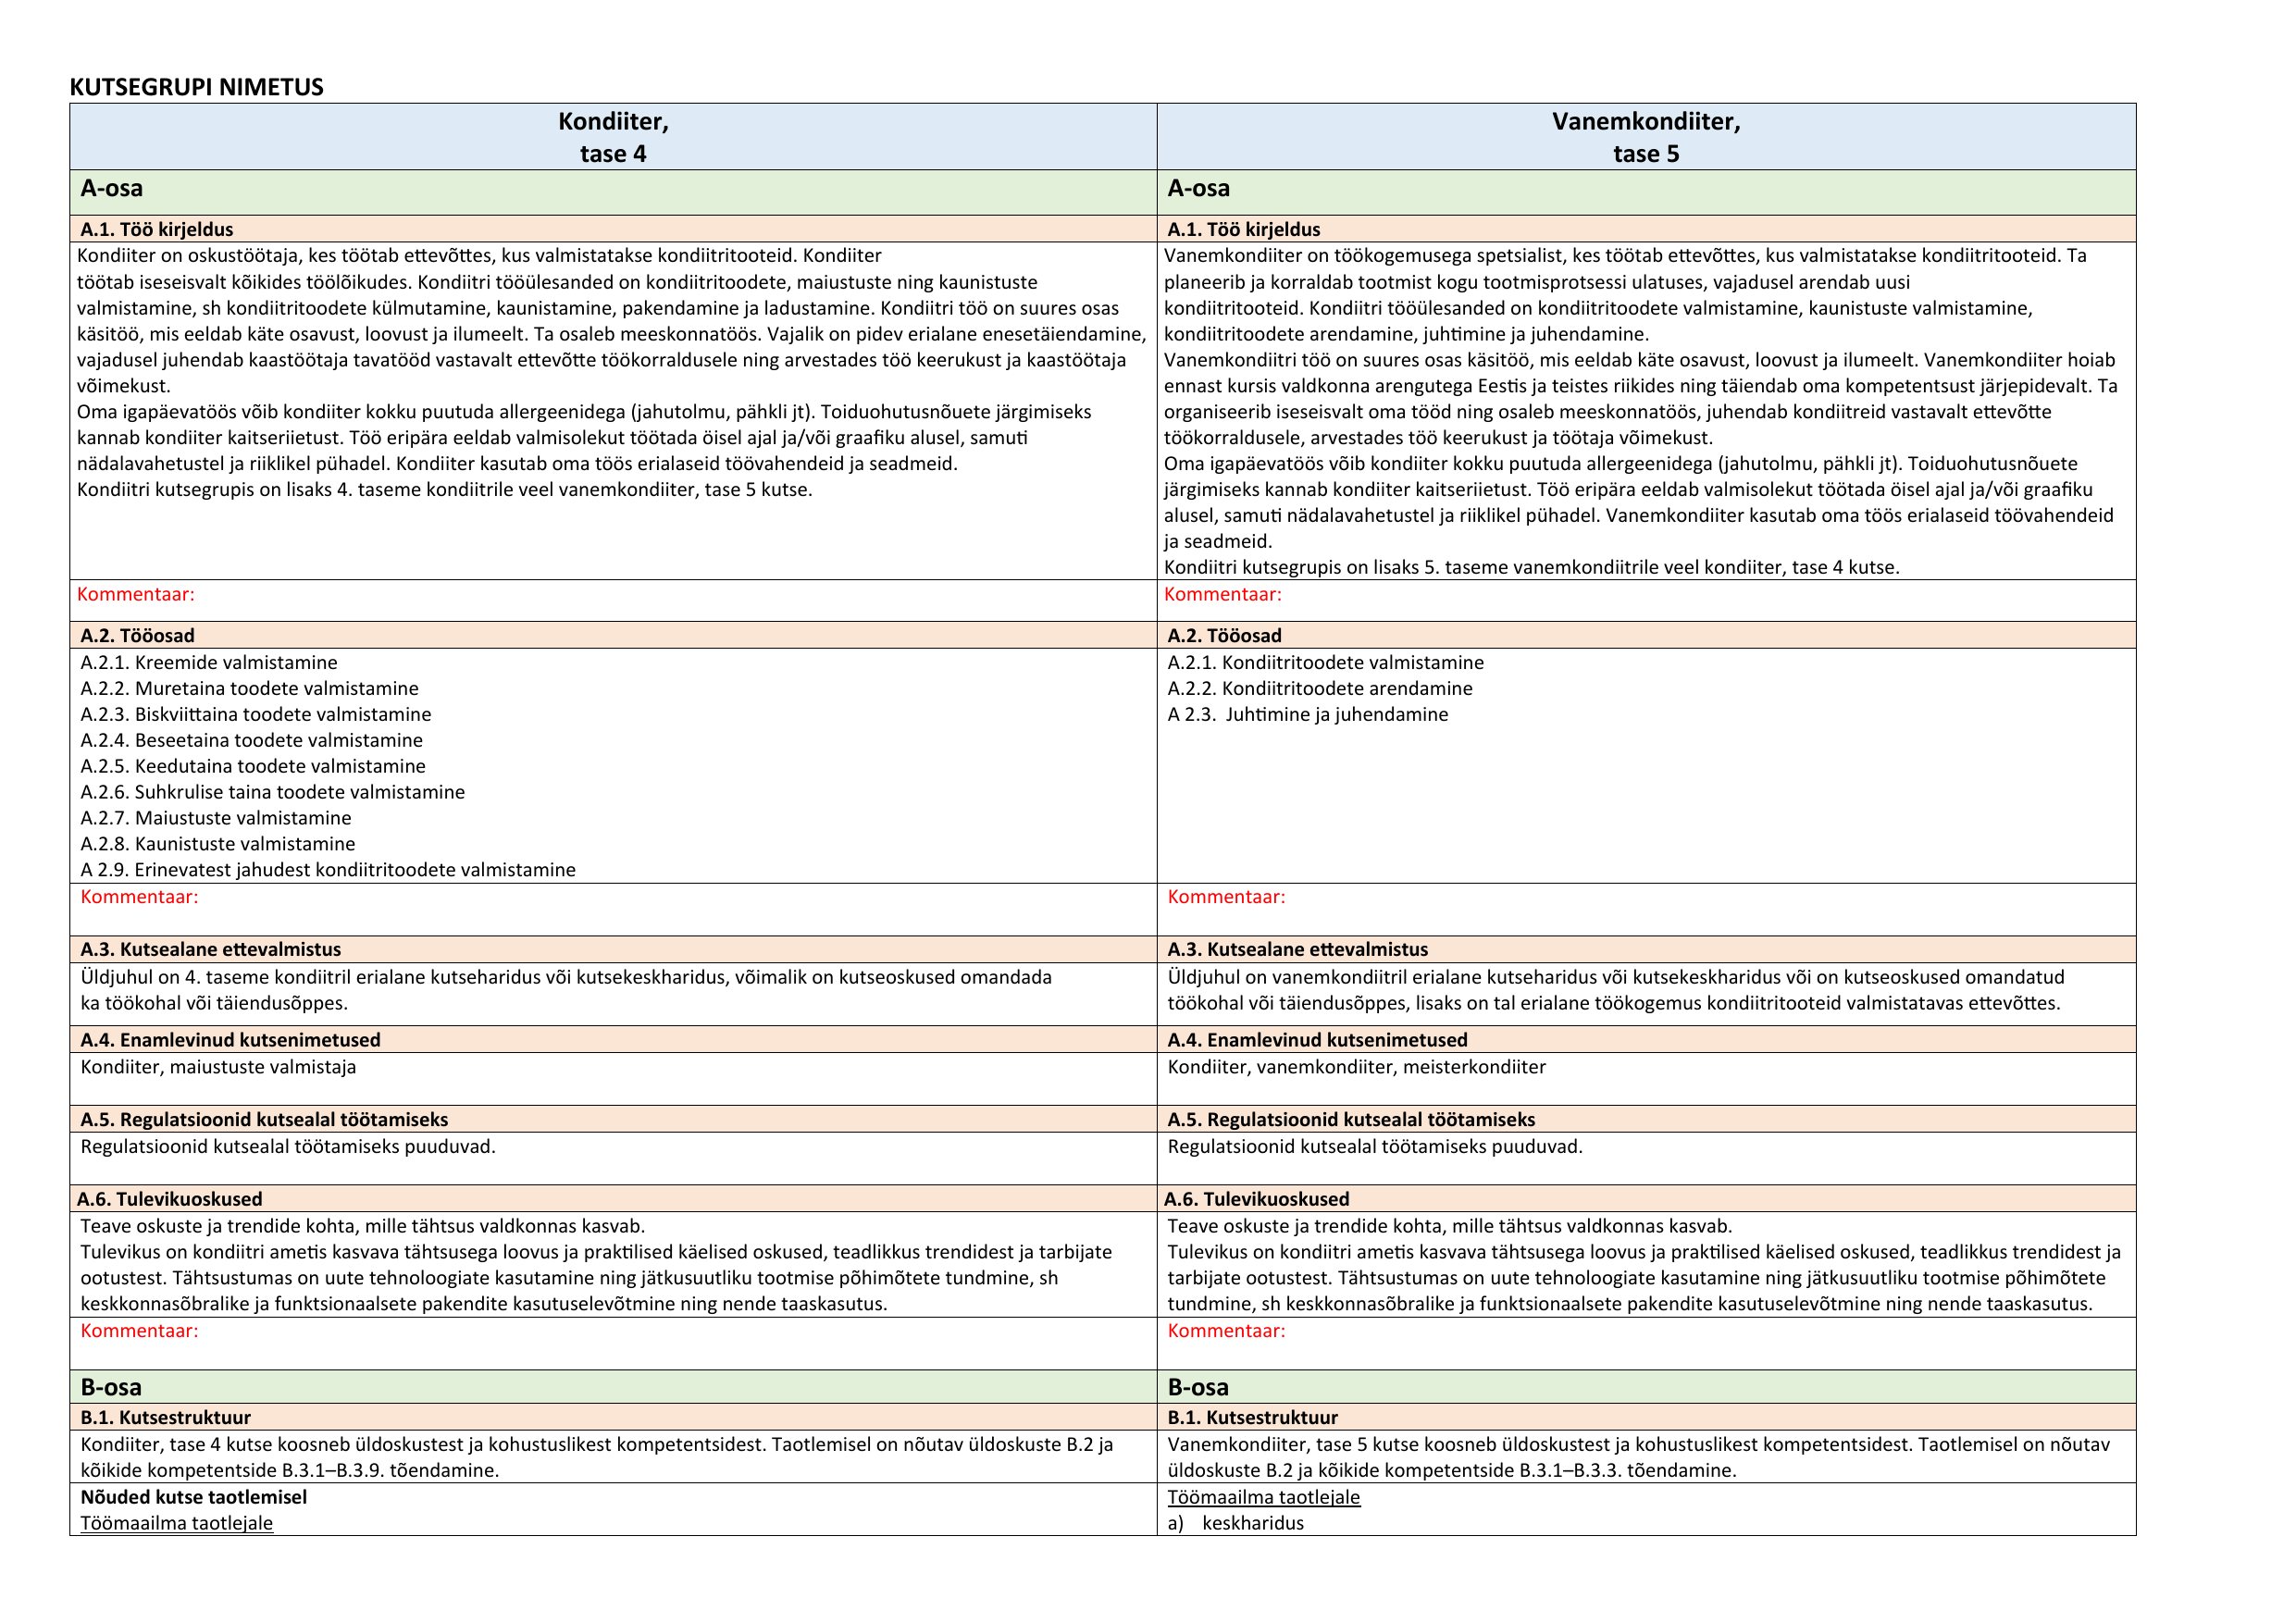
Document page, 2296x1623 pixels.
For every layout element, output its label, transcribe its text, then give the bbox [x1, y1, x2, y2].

table_cell Regulatsioonid kutsealal töötamiseks puuduvad. [70, 1133, 1157, 1184]
table_cell Kommentaar: [1158, 580, 2136, 621]
text KUTSEGRUPI NIMETUS [69, 69, 2226, 103]
table_cell Vanemkondiiter on töökogemusega spetsialist, kes töötab ettevõttes, kus valmistatakse kondiitritooteid. Ta planeerib ja korraldab tootmist kogu tootmisprotsessi ulatuses, vajadusel arendab uusi kondiitritooteid. Kondiitri tööülesanded on kondiitritoodete valmistamine, kaunistuste valmistamine, kondiitritoodete arendamine, juhtimine ja juhendamine. Vanemkondiitri töö on suures osas käsitöö, mis eeldab käte osavust, loovust ja ilumeelt. Vanemkondiiter hoiab ennast kursis valdkonna arengutega Eestis ja teistes riikides ning täiendab oma kompetentsust järjepidevalt. Ta organiseerib iseseisvalt oma tööd ning osaleb meeskonnatöös, juhendab kondiitreid vastavalt ettevõtte töökorraldusele, arvestades töö keerukust ja töötaja võimekust. Oma igapäevatöös võib kondiiter kokku puutuda allergeenidega (jahutolmu, pähkli jt). Toiduohutusnõuete järgimiseks kannab kondiiter kaitseriietust. Töö eripära eeldab valmisolekut töötada öisel ajal ja/või graafiku alusel, samuti nädalavahetustel ja riiklikel pühadel. Vanemkondiiter kasutab oma töös erialaseid töövahendeid ja seadmeid. Kondiitri kutsegrupis on lisaks 5. taseme vanemkondiitrile veel kondiiter, tase 4 kutse. [1158, 242, 2136, 579]
table_header Vanemkondiiter, tase 5 [1158, 104, 2136, 169]
table_cell A.5. Regulatsioonid kutsealal töötamiseks [70, 1106, 1157, 1132]
table_cell Kondiiter, maiustuste valmistaja [70, 1053, 1157, 1105]
table_cell Teave oskuste ja trendide kohta, mille tähtsus valdkonnas kasvab. Tulevikus on kondiitri ametis kasvava tähtsusega loovus ja praktilised käelised oskused, teadlikkus trendidest ja tarbijate ootustest. Tähtsustumas on uute tehnoloogiate kasutamine ning jätkusuutliku tootmise põhimõtete tundmine, sh keskkonnasõbralike ja funktsionaalsete pakendite kasutuselevõtmine ning nende taaskasutus. [70, 1212, 1157, 1316]
table_cell A.4. Enamlevinud kutsenimetused [1158, 1026, 2136, 1052]
table_cell Kommentaar: [70, 580, 1157, 621]
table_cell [1158, 1483, 2136, 1535]
table_header Kondiiter, tase 4 [70, 104, 1157, 169]
table_cell A.1. Töö kirjeldus [1158, 216, 2136, 242]
table_cell B-osa [70, 1370, 1157, 1403]
table_cell B.1. Kutsestruktuur [1158, 1404, 2136, 1430]
table_cell A-osa [1158, 170, 2136, 215]
table_cell A-osa [70, 170, 1157, 215]
table_cell Kondiiter on oskustöötaja, kes töötab ettevõttes, kus valmistatakse kondiitritooteid. Kondiiter töötab iseseisvalt kõikides töölõikudes. Kondiitri tööülesanded on kondiitritoodete, maiustuste ning kaunistuste valmistamine, sh kondiitritoodete külmutamine, kaunistamine, pakendamine ja ladustamine. Kondiitri töö on suures osas käsitöö, mis eeldab käte osavust, loovust ja ilumeelt. Ta osaleb meeskonnatöös. Vajalik on pidev erialane enesetäiendamine, vajadusel juhendab kaastöötaja tavatööd vastavalt ettevõtte töökorraldusele ning arvestades töö keerukust ja kaastöötaja võimekust. Oma igapäevatöös võib kondiiter kokku puutuda allergeenidega (jahutolmu, pähkli jt). Toiduohutusnõuete järgimiseks kannab kondiiter kaitseriietust. Töö eripära eeldab valmisolekut töötada öisel ajal ja/või graafiku alusel, samuti nädalavahetustel ja riiklikel pühadel. Kondiiter kasutab oma töös erialaseid töövahendeid ja seadmeid. Kondiitri kutsegrupis on lisaks 4. taseme kondiitrile veel vanemkondiiter, tase 5 kutse. [70, 242, 1157, 579]
table_cell Kommentaar: [70, 1318, 1157, 1369]
table_cell Kommentaar: [70, 884, 1157, 935]
table_cell A.2.1. Kondiitritoodete valmistamine A.2.2. Kondiitritoodete arendamine A 2.3. Juhtimine ja juhendamine [1158, 649, 2136, 882]
table_cell Kommentaar: [1158, 884, 2136, 935]
table_cell Vanemkondiiter, tase 5 kutse koosneb üldoskustest ja kohustuslikest kompetentsidest. Taotlemisel on nõutav üldoskuste B.2 ja kõikide kompetentside B.3.1–B.3.3. tõendamine. [1158, 1431, 2136, 1482]
table_cell B.1. Kutsestruktuur [70, 1404, 1157, 1430]
table_cell A.1. Töö kirjeldus [70, 216, 1157, 242]
table_cell A.2. Tööosad [70, 622, 1157, 648]
table_cell A.3. Kutsealane ettevalmistus [1158, 936, 2136, 962]
table_cell Üldjuhul on 4. taseme kondiitril erialane kutseharidus või kutsekeskharidus, võimalik on kutseoskused omandada ka töökohal või täiendusõppes. [70, 963, 1157, 1025]
table_cell A.2.1. Kreemide valmistamine A.2.2. Muretaina toodete valmistamine A.2.3. Biskviittaina toodete valmistamine A.2.4. Beseetaina toodete valmistamine A.2.5. Keedutaina toodete valmistamine A.2.6. Suhkrulise taina toodete valmistamine A.2.7. Maiustuste valmistamine A.2.8. Kaunistuste valmistamine A 2.9. Erinevatest jahudest kondiitritoodete valmistamine [70, 649, 1157, 882]
table_cell A.5. Regulatsioonid kutsealal töötamiseks [1158, 1106, 2136, 1132]
table_cell Regulatsioonid kutsealal töötamiseks puuduvad. [1158, 1133, 2136, 1184]
table_cell A.3. Kutsealane ettevalmistus [70, 936, 1157, 962]
table_cell A.6. Tulevikuoskused [1158, 1185, 2136, 1211]
table_cell B-osa [1158, 1370, 2136, 1403]
table_cell Kommentaar: [1158, 1318, 2136, 1369]
table_cell A.2. Tööosad [1158, 622, 2136, 648]
table_cell Kondiiter, vanemkondiiter, meisterkondiiter [1158, 1053, 2136, 1105]
table_cell A.6. Tulevikuoskused [70, 1185, 1157, 1211]
table_cell Üldjuhul on vanemkondiitril erialane kutseharidus või kutsekeskharidus või on kutseoskused omandatud töökohal või täiendusõppes, lisaks on tal erialane töökogemus kondiitritooteid valmistatavas ettevõttes. [1158, 963, 2136, 1025]
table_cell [70, 1483, 1157, 1535]
table_cell Teave oskuste ja trendide kohta, mille tähtsus valdkonnas kasvab. Tulevikus on kondiitri ametis kasvava tähtsusega loovus ja praktilised käelised oskused, teadlikkus trendidest ja tarbijate ootustest. Tähtsustumas on uute tehnoloogiate kasutamine ning jätkusuutliku tootmise põhimõtete tundmine, sh keskkonnasõbralike ja funktsionaalsete pakendite kasutuselevõtmine ning nende taaskasutus. [1158, 1212, 2136, 1316]
table_cell A.4. Enamlevinud kutsenimetused [70, 1026, 1157, 1052]
table_cell Kondiiter, tase 4 kutse koosneb üldoskustest ja kohustuslikest kompetentsidest. Taotlemisel on nõutav üldoskuste B.2 ja kõikide kompetentside B.3.1–B.3.9. tõendamine. [70, 1431, 1157, 1482]
